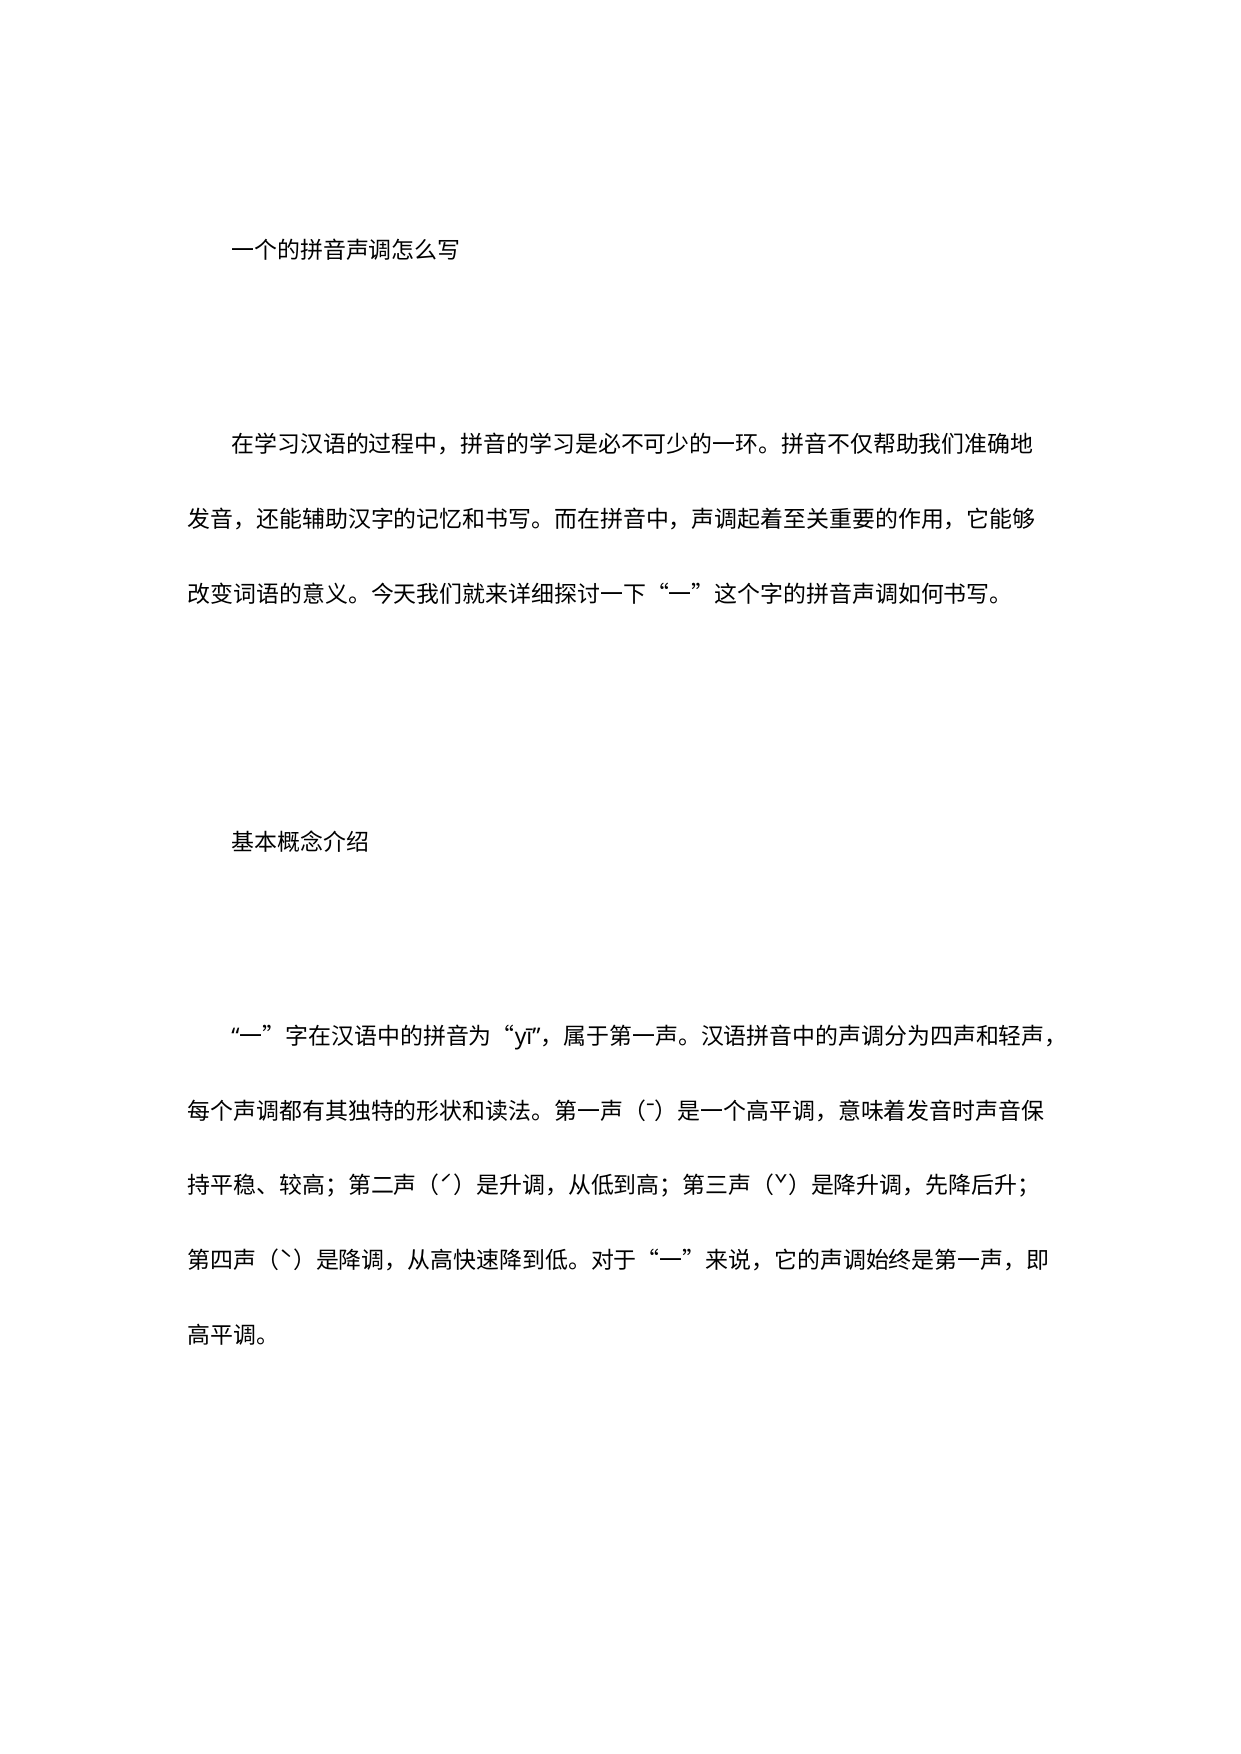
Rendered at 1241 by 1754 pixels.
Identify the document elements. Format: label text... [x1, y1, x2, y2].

text 基本概念介绍 [187, 808, 1053, 873]
text 一个的拼音声调怎么写 [187, 216, 1053, 281]
text 在学习汉语的过程中，拼音的学习是必不可少的一环。拼音不仅帮助我们准确地发音，还能辅助汉字的记忆和书写。而在拼音中，声调起着至关重要的作用，它能够改变词语的意义。今天我们就来详细探讨一下“一”这个字的拼音声调如何书写。 [187, 410, 1053, 624]
text “一”字在汉语中的拼音为“yī”，属于第一声。汉语拼音中的声调分为四声和轻声，每个声调都有其独特的形状和读法。第一声（ˉ）是一个高平调，意味着发音时声音保持平稳、较高；第二声（ˊ）是升调，从低到高；第三声（ˇ）是降升调，先降后升；第四声（ˋ）是降调，从高快速降到低。对于“一”来说，它的声调始终是第一声，即高平调。 [187, 1002, 1053, 1366]
